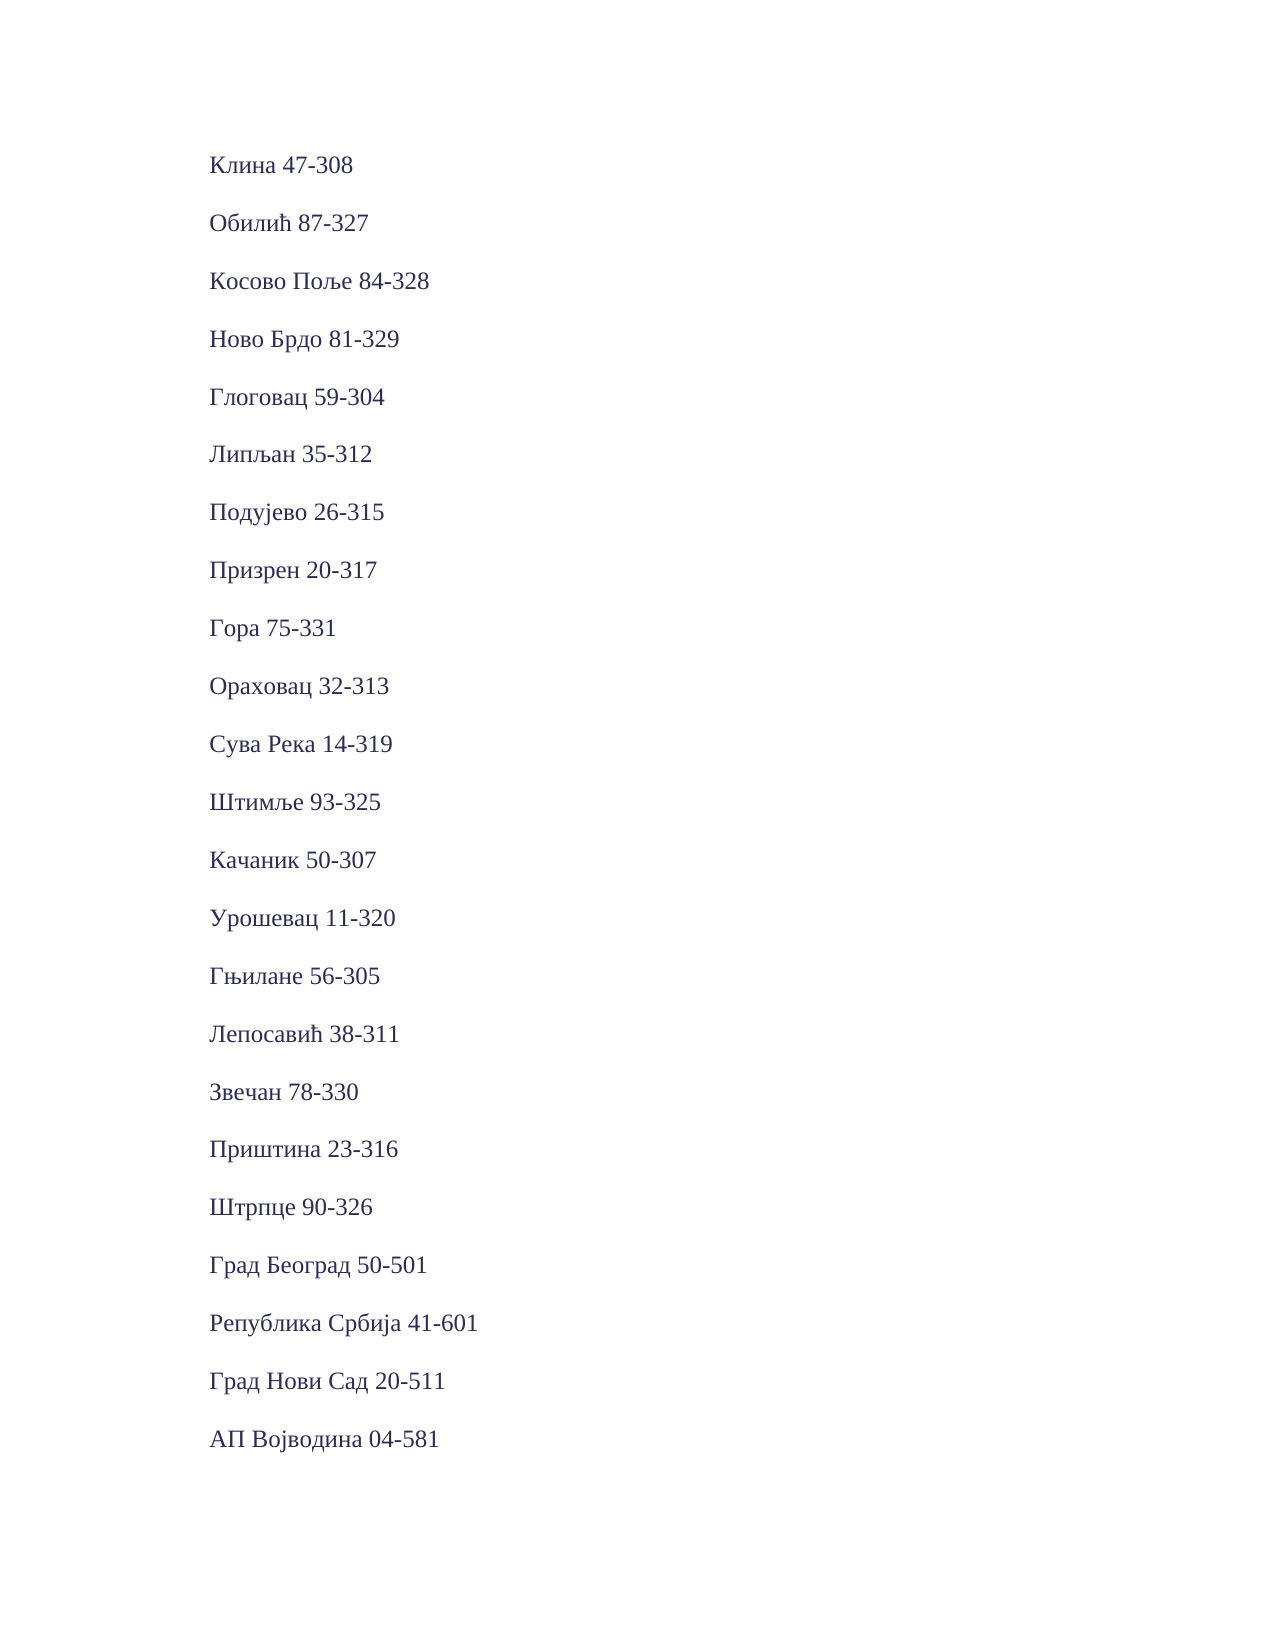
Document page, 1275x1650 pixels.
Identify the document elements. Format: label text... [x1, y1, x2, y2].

text АП Војводина 04-581 [209, 1424, 1125, 1453]
text Град Нови Сад 20-511 [209, 1366, 1125, 1395]
text Обилић 87-327 [209, 208, 1125, 237]
text Лепосавић 38-311 [209, 1019, 1125, 1047]
text Глоговац 59-304 [209, 382, 1125, 410]
text Ораховац 32-313 [209, 671, 1125, 700]
text Град Београд 50-501 [209, 1250, 1125, 1279]
text Штимље 93-325 [209, 787, 1125, 816]
text Липљан 35-312 [209, 439, 1125, 468]
text Подујево 26-315 [209, 497, 1125, 526]
text Гора 75-331 [209, 613, 1125, 642]
text Штрпце 90-326 [209, 1192, 1125, 1221]
text Звечан 78-330 [209, 1077, 1125, 1105]
text Ново Брдо 81-329 [209, 324, 1125, 352]
text Призрен 20-317 [209, 555, 1125, 584]
text Косово Поље 84-328 [209, 266, 1125, 294]
text Гњилане 56-305 [209, 961, 1125, 989]
text Урошевац 11-320 [209, 903, 1125, 932]
text Сува Река 14-319 [209, 729, 1125, 758]
text Република Србија 41-601 [209, 1308, 1125, 1337]
text Клина 47-308 [209, 150, 1125, 179]
text Качаник 50-307 [209, 845, 1125, 874]
text Приштина 23-316 [209, 1134, 1125, 1163]
